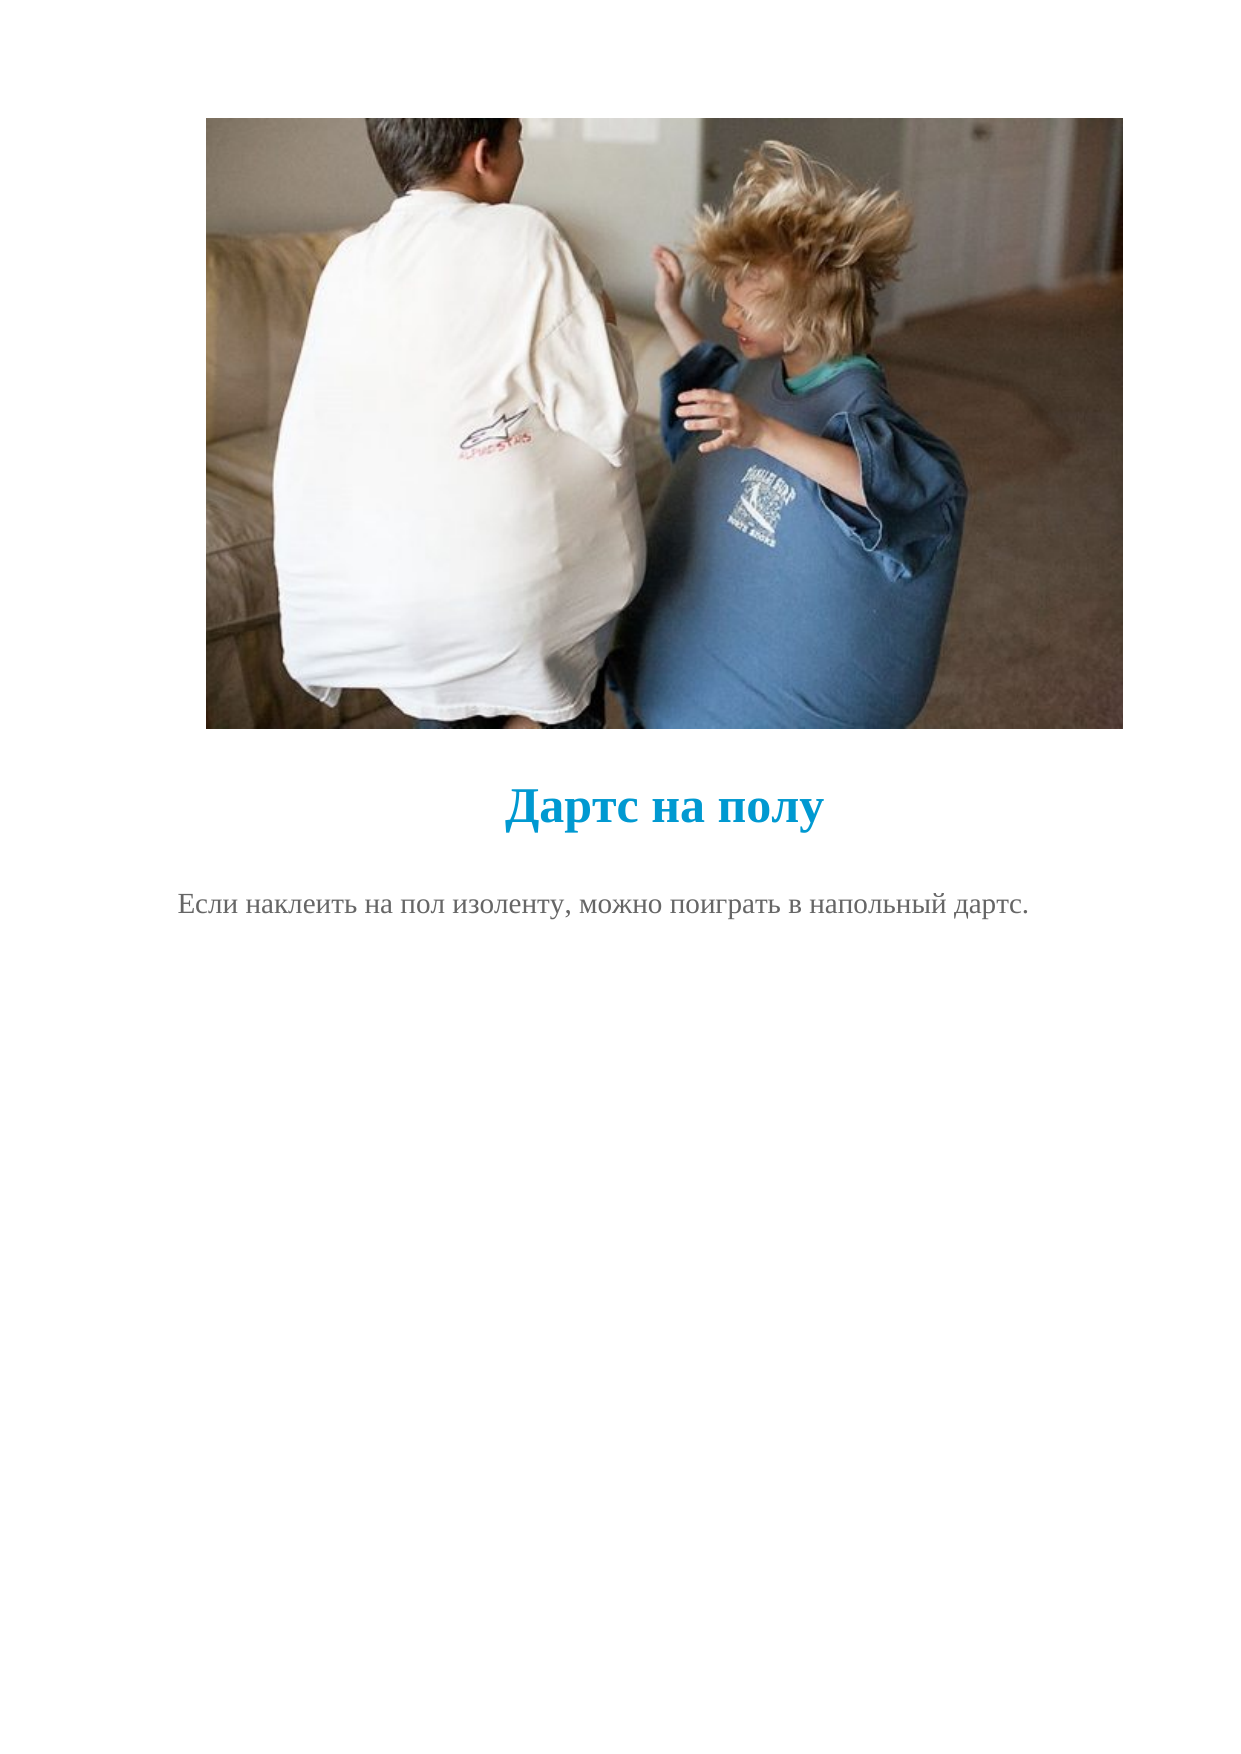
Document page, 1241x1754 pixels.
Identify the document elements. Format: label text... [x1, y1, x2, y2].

subtitle Дартс на полу [177, 776, 1152, 833]
text Если наклеить на пол изоленту, можно поиграть в напольный дартс. [177, 886, 1152, 920]
picture [206, 118, 1123, 729]
